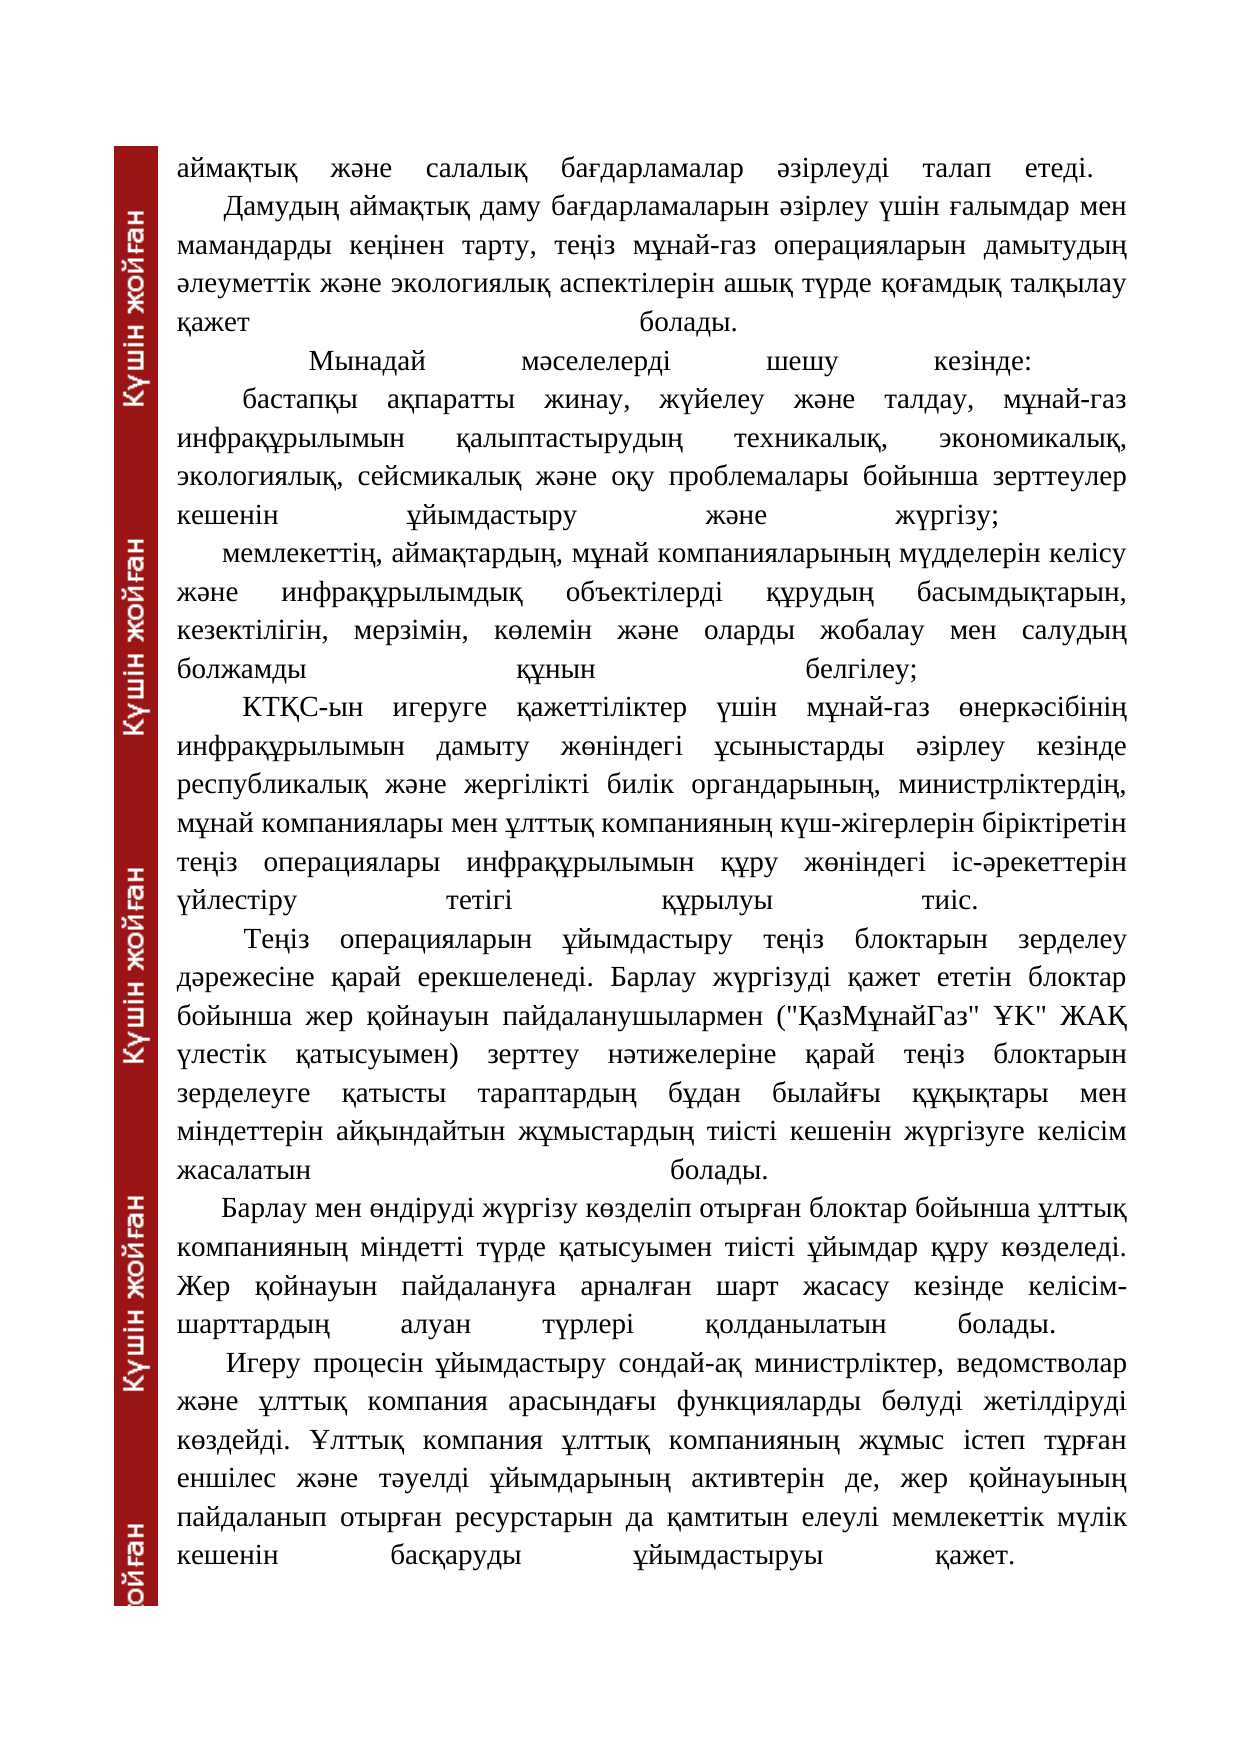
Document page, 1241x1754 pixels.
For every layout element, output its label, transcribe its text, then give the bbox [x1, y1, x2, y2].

picture [114, 146, 158, 150]
picture [114, 1571, 158, 1606]
